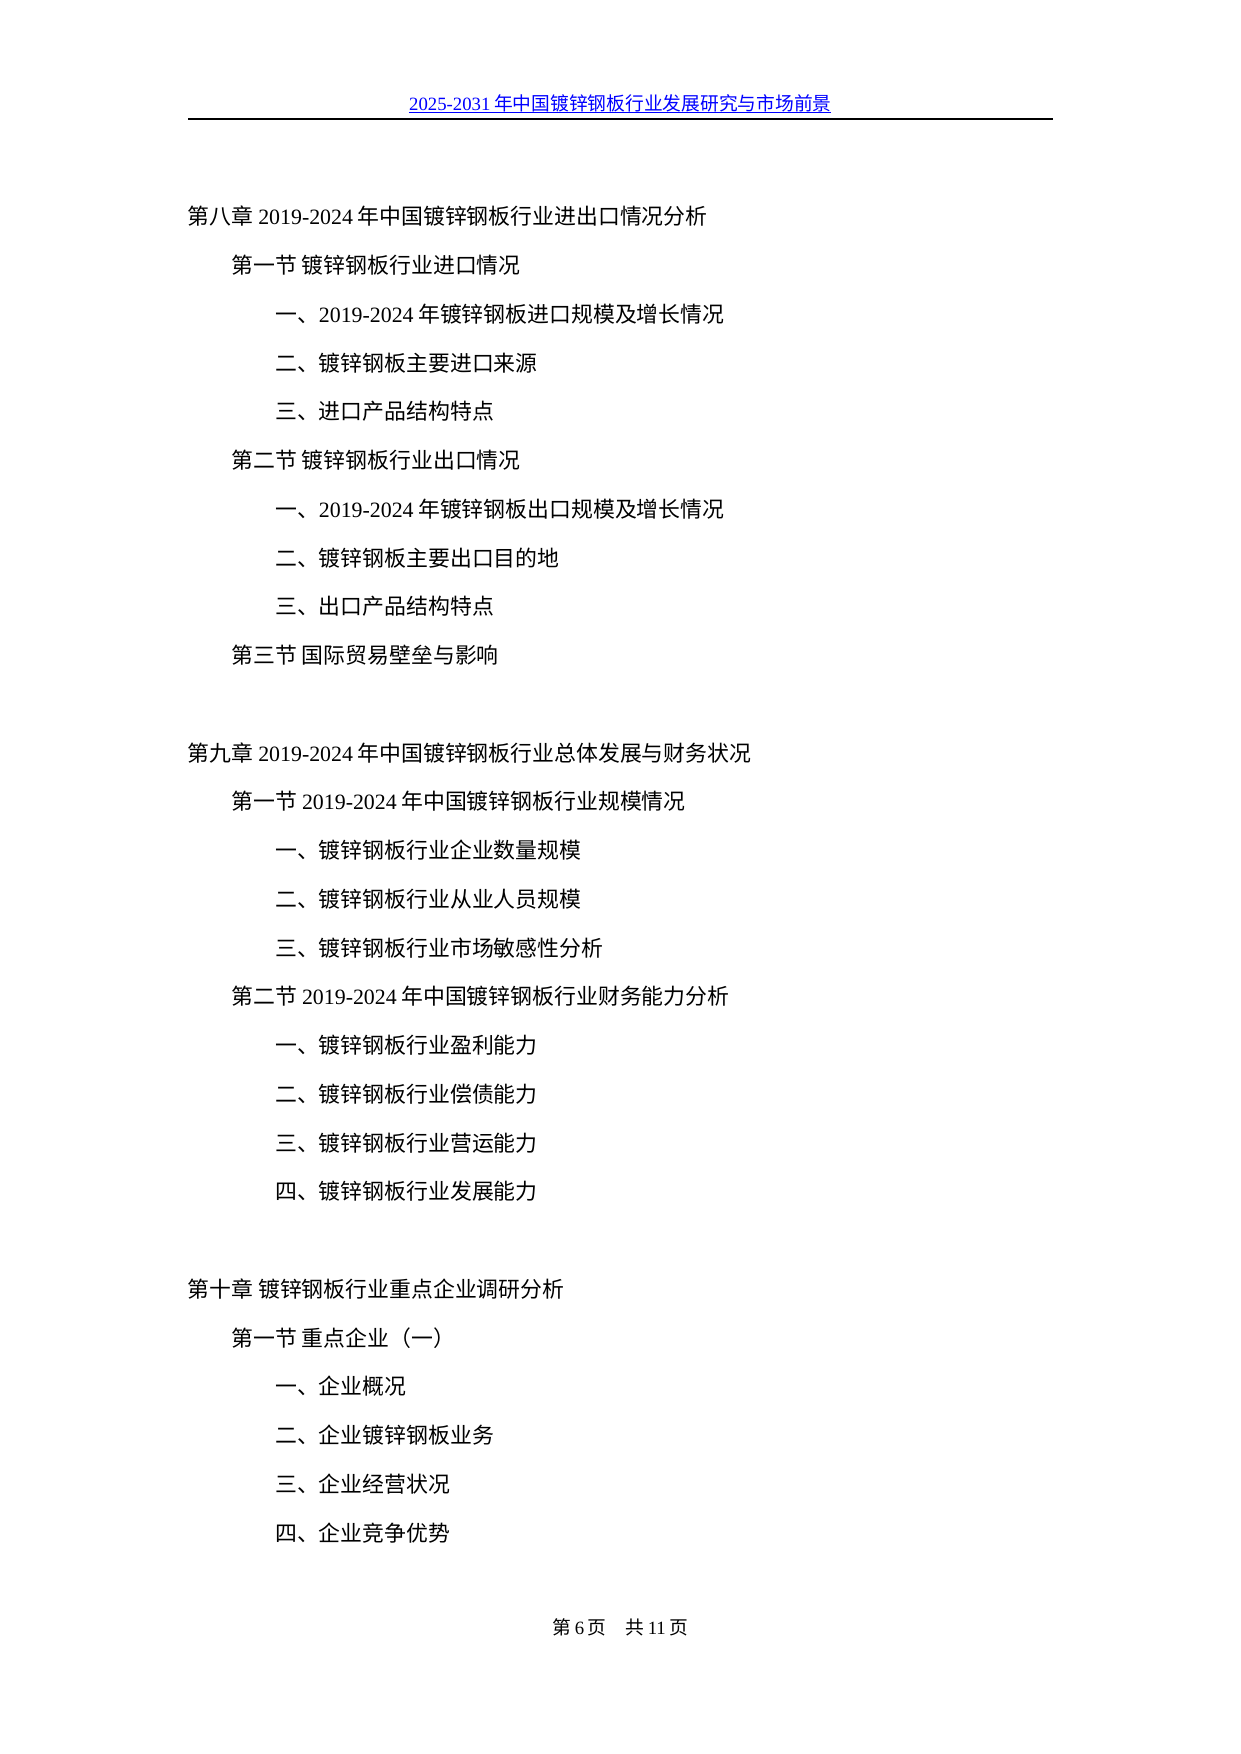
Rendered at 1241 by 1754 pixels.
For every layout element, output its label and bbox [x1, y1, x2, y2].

text [187, 150, 1053, 1548]
